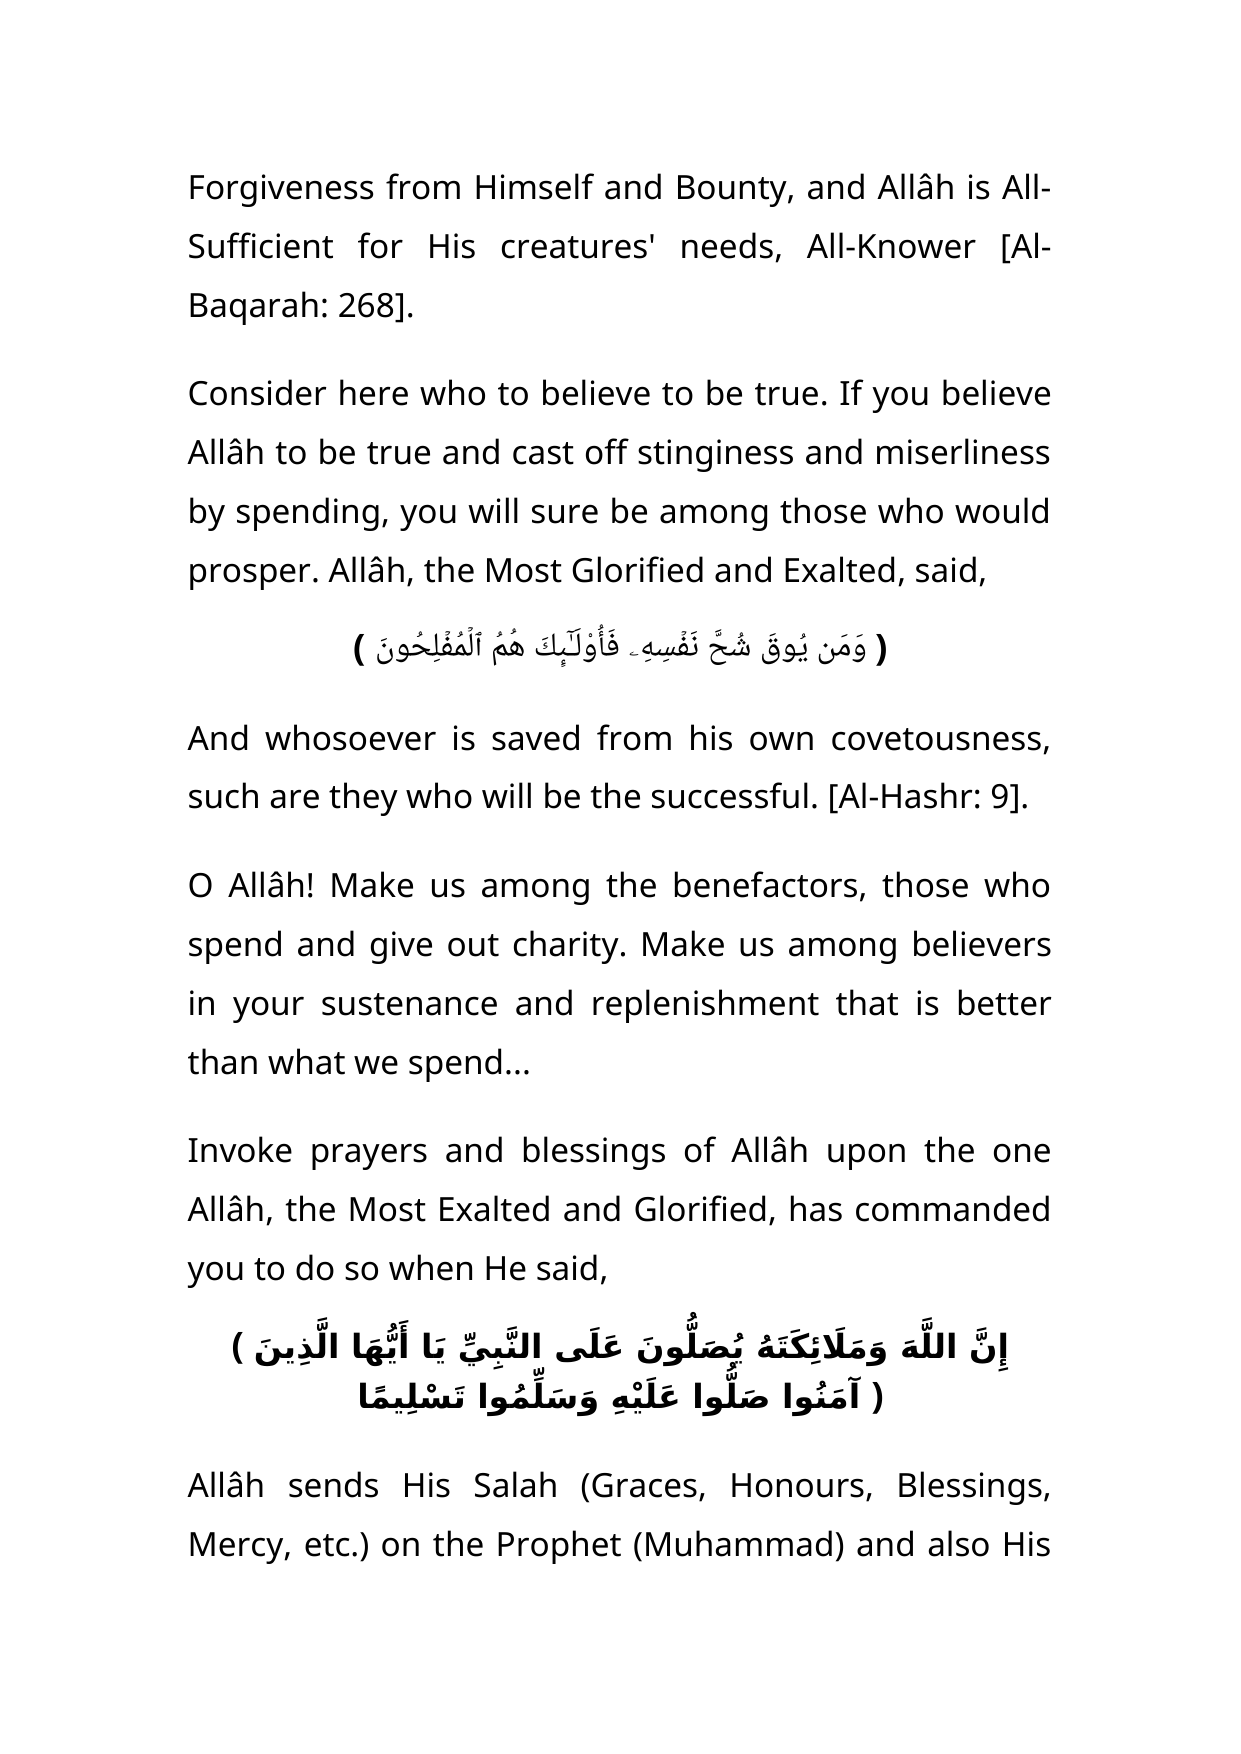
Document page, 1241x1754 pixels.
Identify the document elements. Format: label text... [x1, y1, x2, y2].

text ( إِنَّ اللَّهَ وَمَلَائِكَتَهُ يُصَلُّونَ عَلَى النَّبِيِّ يَا أَيُّهَا الَّذِينَ آمَنُوا صَلُّوا عَلَيْهِ وَسَلِّمُوا تَسْلِيمًا ) [187, 1320, 1053, 1419]
text Consider here who to believe to be true. If you believe Allâh to be true and cast off stinginess and miserliness by spending, you will sure be among those who would prosper. Allâh, the Most Glorified and Exalted, said, [187, 356, 1053, 593]
text O Allâh! Make us among the benefactors, those who spend and give out charity. Make us among believers in your sustenance and replenishment that is better than what we spend... [187, 848, 1053, 1084]
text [187, 1448, 1053, 1566]
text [187, 150, 1053, 327]
text Invoke prayers and blessings of Allâh upon the one Allâh, the Most Exalted and Glorified, has commanded you to do so when He said, [187, 1113, 1053, 1291]
text ( وَمَن يُوقَ شُحَّ نَفۡسِهِۦ فَأُوْلَـٰٓٮِٕكَ هُمُ ٱلۡمُفۡلِحُونَ ) [187, 622, 1053, 671]
text And whosoever is saved from his own covetousness, such are they who will be the successful. [Al-Hashr: 9]. [187, 701, 1053, 819]
